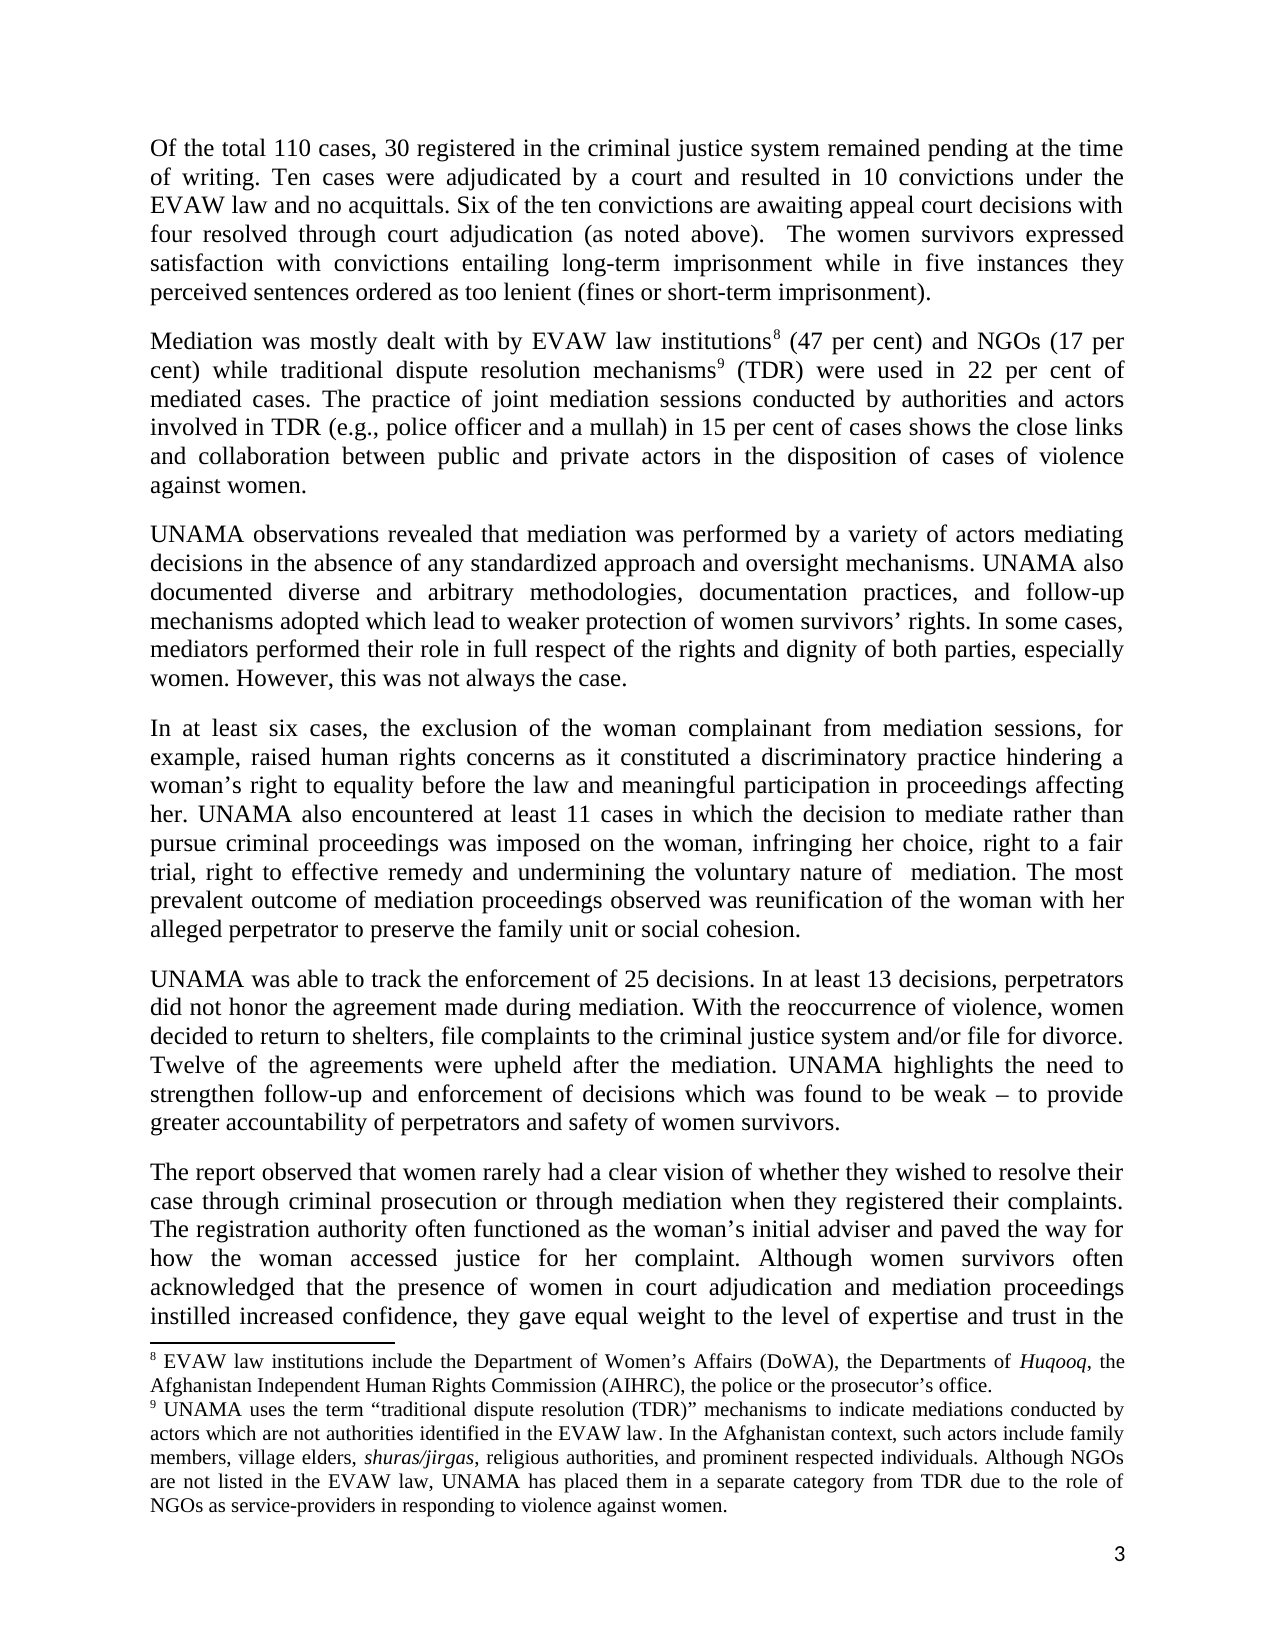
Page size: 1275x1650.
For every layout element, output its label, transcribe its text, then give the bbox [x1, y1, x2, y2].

text UNAMA observations revealed that mediation was performed by a variety of actors mediating decisions in the absence of any standardized approach and oversight mechanisms. UNAMA also documented diverse and arbitrary methodologies, documentation practices, and follow-up mechanisms adopted which lead to weaker protection of women survivors’ rights. In some cases, mediators performed their role in full respect of the rights and dignity of both parties, especially women. However, this was not always the case. [150, 519, 1125, 692]
text Of the total 110 cases, 30 registered in the criminal justice system remained pending at the time of writing. Ten cases were adjudicated by a court and resulted in 10 convictions under the EVAW law and no acquittals. Six of the ten convictions are awaiting appeal court decisions with four resolved through court adjudication (as noted above). The women survivors expressed satisfaction with convictions entailing long-term imprisonment while in five instances they perceived sentences ordered as too lenient (fines or short-term imprisonment). [150, 133, 1125, 305]
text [150, 1157, 1125, 1329]
text Mediation was mostly dealt with by EVAW law institutions (47 per cent) and NGOs (17 per cent) while traditional dispute resolution mechanisms (TDR) were used in 22 per cent of mediated cases. The practice of joint mediation sessions conducted by authorities and actors involved in TDR (e.g., police officer and a mullah) in 15 per cent of cases shows the close links and collaboration between public and private actors in the disposition of cases of violence against women. [150, 326, 1125, 499]
text In at least six cases, the exclusion of the woman complainant from mediation sessions, for example, raised human rights concerns as it constituted a discriminatory practice hindering a woman’s right to equality before the law and meaningful participation in proceedings affecting her. UNAMA also encountered at least 11 cases in which the decision to mediate rather than pursue criminal proceedings was imposed on the woman, infringing her choice, right to a fair trial, right to effective remedy and undermining the voluntary nature of mediation. The most prevalent outcome of mediation proceedings observed was reunification of the woman with her alleged perpetrator to preserve the family unit or social cohesion. [150, 713, 1125, 943]
text UNAMA was able to track the enforcement of 25 decisions. In at least 13 decisions, perpetrators did not honor the agreement made during mediation. With the reoccurrence of violence, women decided to return to shelters, file complaints to the criminal justice system and/or file for divorce. Twelve of the agreements were upheld after the mediation. UNAMA highlights the need to strengthen follow-up and enforcement of decisions which was found to be weak – to provide greater accountability of perpetrators and safety of women survivors. [150, 964, 1125, 1136]
